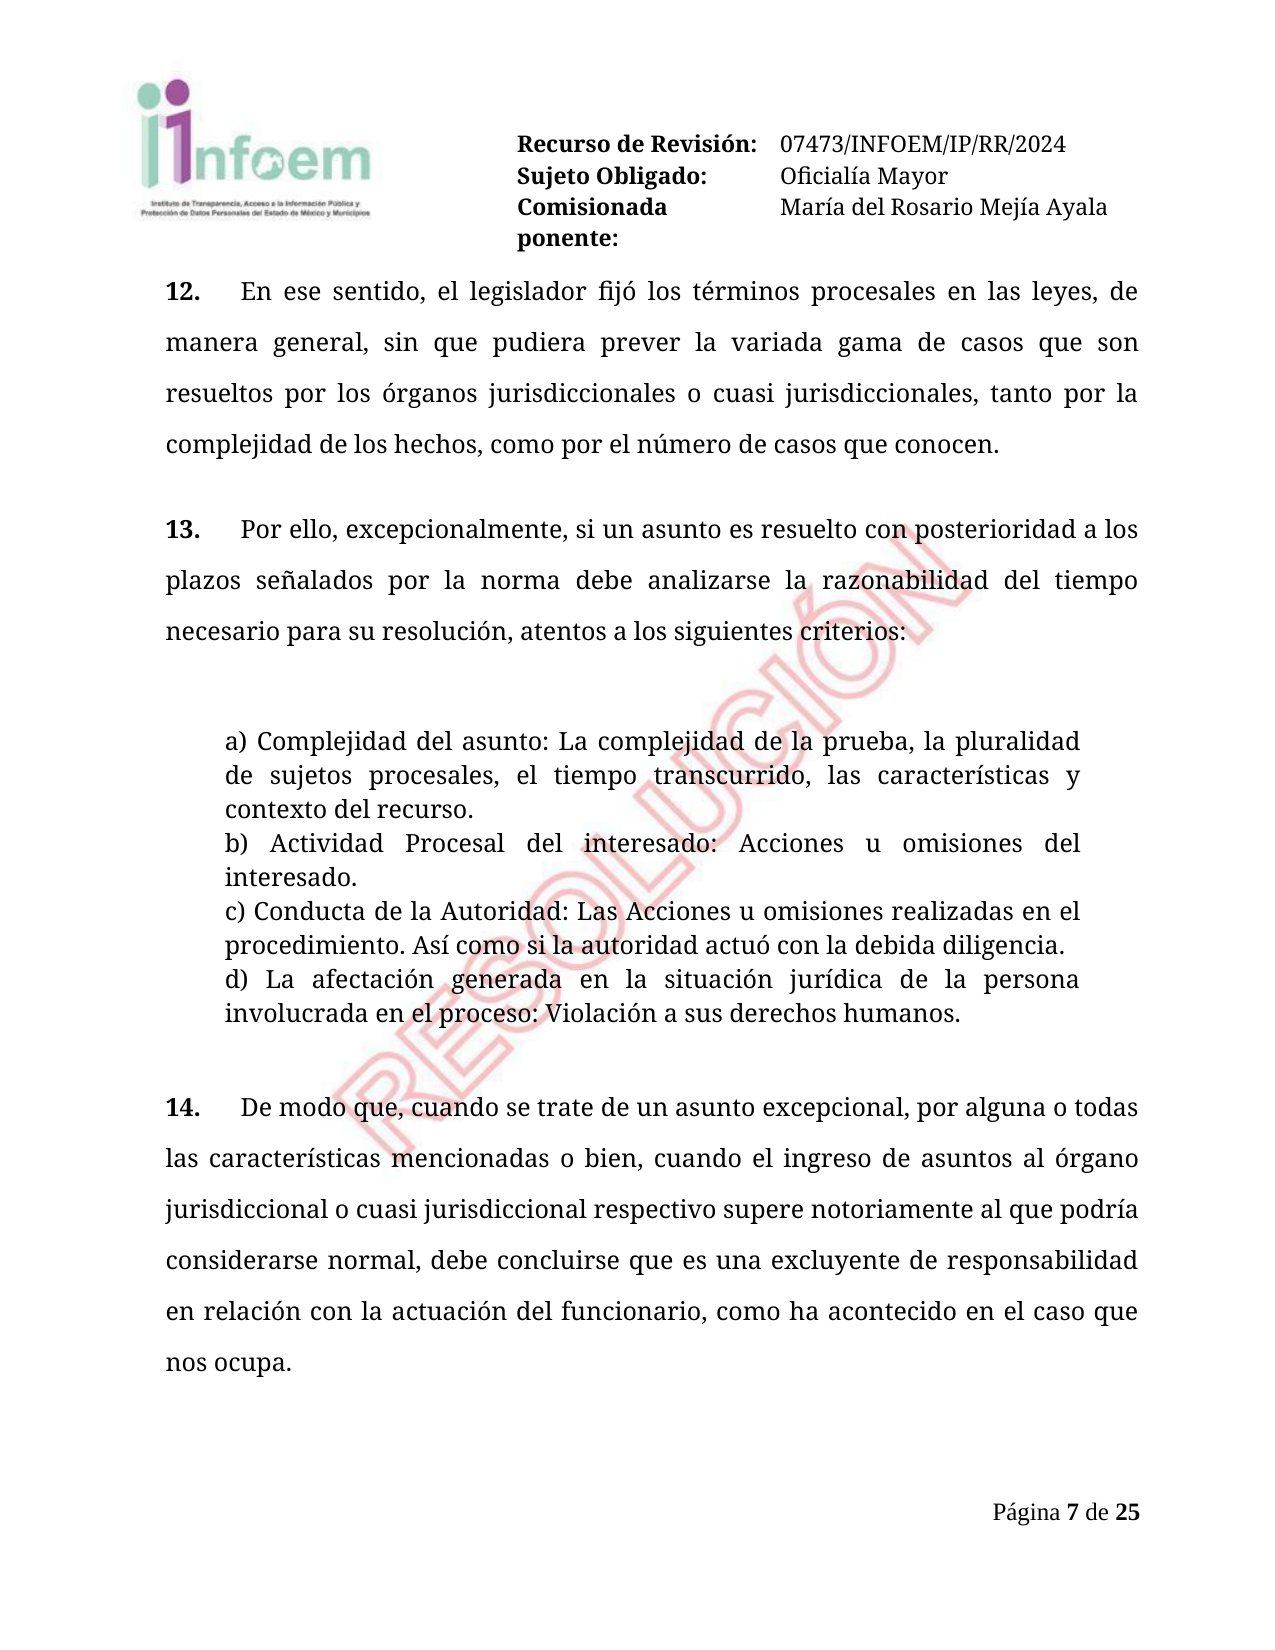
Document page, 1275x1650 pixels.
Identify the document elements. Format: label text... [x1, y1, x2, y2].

list a) Complejidad del asunto: La complejidad de la prueba, la pluralidad de sujetos procesales, el tiempo transcurrido, las características y contexto del recurso. [224, 723, 1081, 826]
list c) Conducta de la Autoridad: Las Acciones u omisiones realizadas en el procedimiento. Así como si la autoridad actuó con la debida diligencia. [224, 894, 1081, 962]
list En ese sentido, el legislador fijó los términos procesales en las leyes, de manera general, sin que pudiera prever la variada gama de casos que son resueltos por los órganos jurisdiccionales o cuasi jurisdiccionales, tanto por la complejidad de los hechos, como por el número de casos que conocen. [165, 273, 1140, 460]
list De modo que, cuando se trate de un asunto excepcional, por alguna o todas las características mencionadas o bien, cuando el ingreso de asuntos al órgano jurisdiccional o cuasi jurisdiccional respectivo supere notoriamente al que podría considerarse normal, debe concluirse que es una excluyente de responsabilidad en relación con la actuación del funcionario, como ha acontecido en el caso que nos ocupa. [165, 1089, 1140, 1378]
list b) Actividad Procesal del interesado: Acciones u omisiones del interesado. [224, 826, 1081, 894]
list Por ello, excepcionalmente, si un asunto es resuelto con posterioridad a los plazos señalados por la norma debe analizarse la razonabilidad del tiempo necesario para su resolución, atentos a los siguientes criterios: [165, 511, 1140, 647]
picture [22, 21, 1251, 1622]
list d) La afectación generada en la situación jurídica de la persona involucrada en el proceso: Violación a sus derechos humanos. [224, 962, 1081, 1030]
